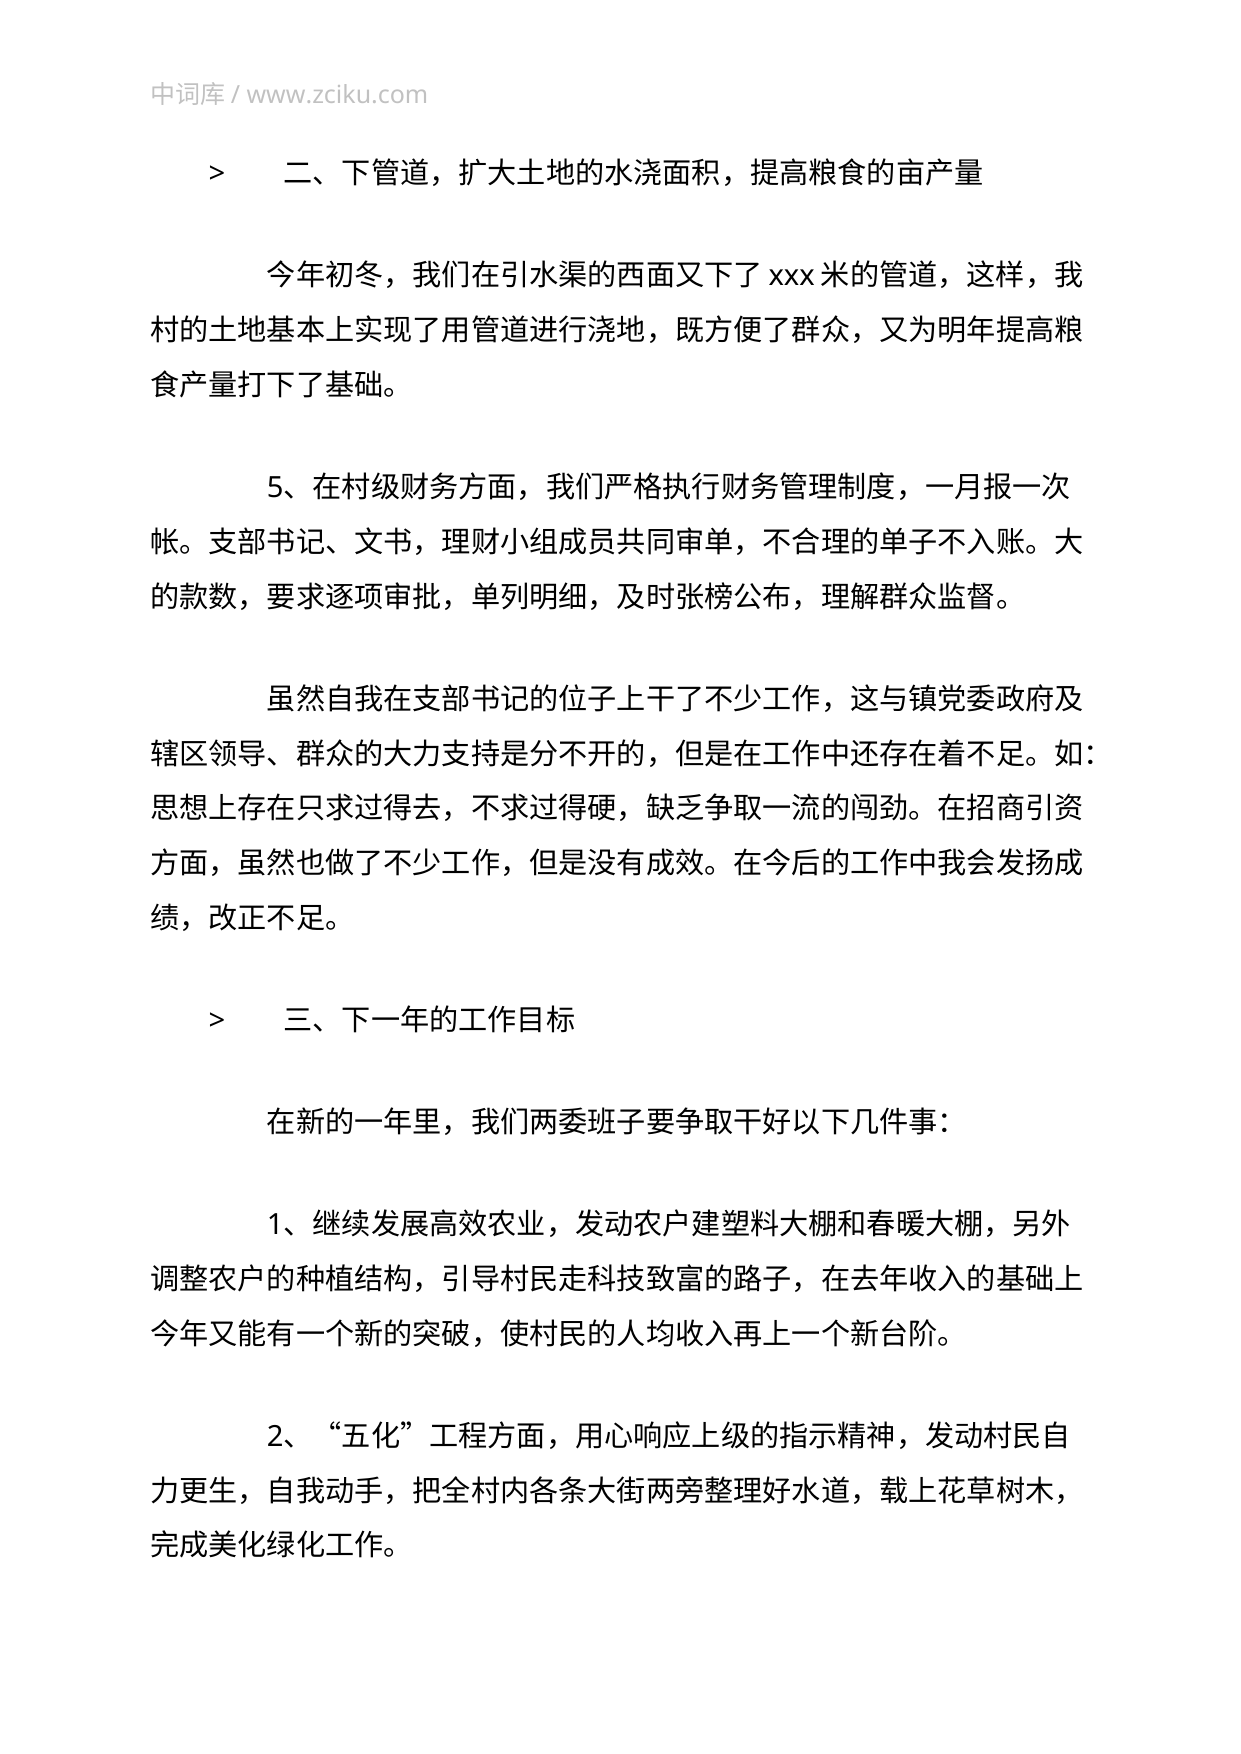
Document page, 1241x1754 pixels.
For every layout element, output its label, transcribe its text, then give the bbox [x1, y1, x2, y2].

text 虽然自我在支部书记的位子上干了不少工作，这与镇党委政府及辖区领导、群众的大力支持是分不开的，但是在工作中还存在着不足。如：思想上存在只求过得去，不求过得硬，缺乏争取一流的闯劲。在招商引资方面，虽然也做了不少工作，但是没有成效。在今后的工作中我会发扬成绩，改正不足。 [150, 675, 1090, 937]
text 1、继续发展高效农业，发动农户建塑料大棚和春暖大棚，另外调整农户的种植结构，引导村民走科技致富的路子，在去年收入的基础上今年又能有一个新的突破，使村民的人均收入再上一个新台阶。 [150, 1200, 1090, 1353]
text > 二、下管道，扩大土地的水浇面积，提高粮食的亩产量 [150, 150, 1090, 192]
text 5、在村级财务方面，我们严格执行财务管理制度，一月报一次帐。支部书记、文书，理财小组成员共同审单，不合理的单子不入账。大的款数，要求逐项审批，单列明细，及时张榜公布，理解群众监督。 [150, 464, 1090, 616]
text 在新的一年里，我们两委班子要争取干好以下几件事： [150, 1099, 1090, 1141]
text 2、“五化”工程方面，用心响应上级的指示精神，发动村民自力更生，自我动手，把全村内各条大街两旁整理好水道，载上花草树木，完成美化绿化工作。 [150, 1412, 1090, 1564]
text > 三、下一年的工作目标 [150, 997, 1090, 1039]
text 今年初冬，我们在引水渠的西面又下了xxx米的管道，这样，我村的土地基本上实现了用管道进行浇地，既方便了群众，又为明年提高粮食产量打下了基础。 [150, 252, 1090, 404]
